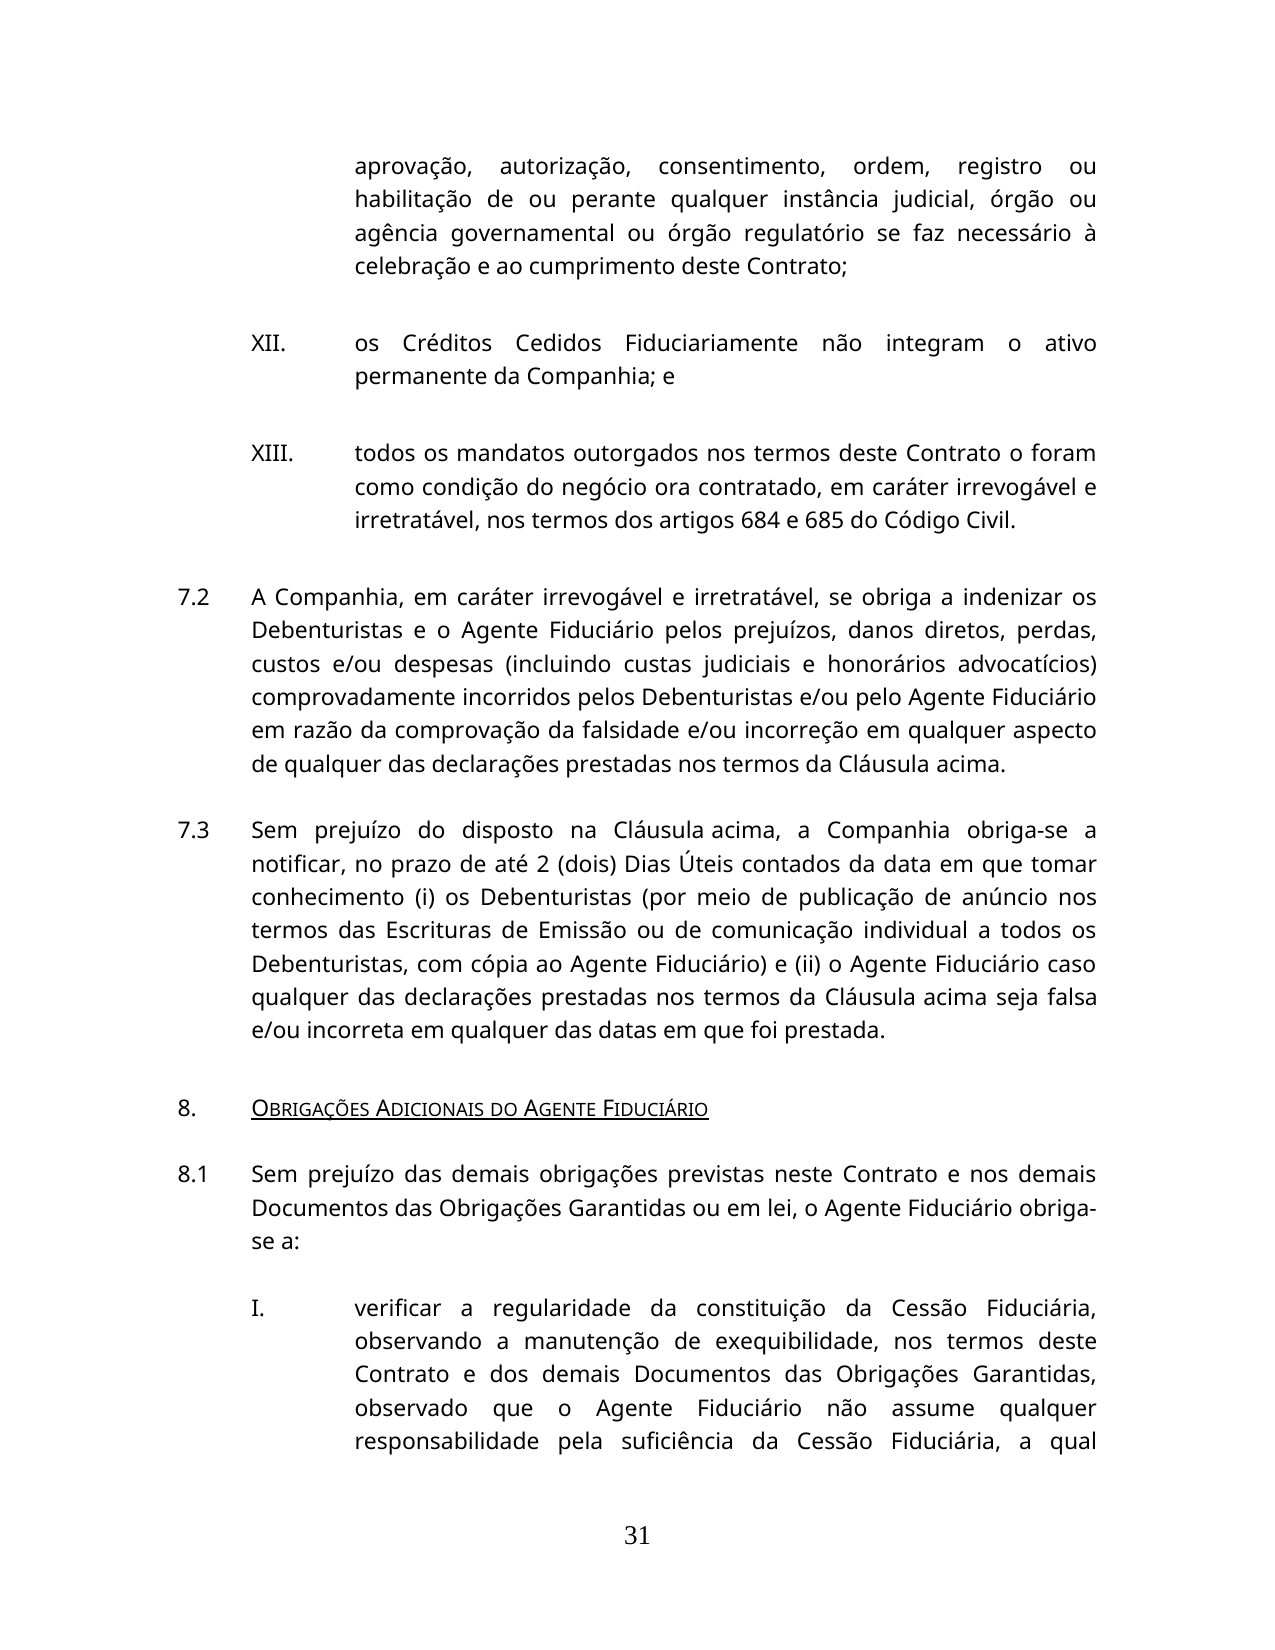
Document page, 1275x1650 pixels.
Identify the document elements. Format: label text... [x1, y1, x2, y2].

list Sem prejuízo das demais obrigações previstas neste Contrato e nos demais Documentos das Obrigações Garantidas ou em lei, o Agente Fiduciário obriga-se a: [177, 1156, 1098, 1256]
list Sem prejuízo do disposto na Cláusula 7.2 acima, a Companhia obriga-se a notificar, no prazo de até 2 (dois) Dias Úteis contados da data em que tomar conhecimento (i) os Debenturistas (por meio de publicação de anúncio nos termos das Escrituras de Emissão ou de comunicação individual a todos os Debenturistas, com cópia ao Agente Fiduciário) e (ii) o Agente Fiduciário caso qualquer das declarações prestadas nos termos da Cláusula 7.2 acima seja falsa e/ou incorreta em qualquer das datas em que foi prestada. [177, 812, 1098, 1046]
list todos os mandatos outorgados nos termos deste Contrato o foram como condição do negócio ora contratado, em caráter irrevogável e irretratável, nos termos dos artigos 684 e 685 do Código Civil. [251, 435, 1098, 535]
list A Companhia, em caráter irrevogável e irretratável, se obriga a indenizar os Debenturistas e o Agente Fiduciário pelos prejuízos, danos diretos, perdas, custos e/ou despesas (incluindo custas judiciais e honorários advocatícios) comprovadamente incorridos pelos Debenturistas e/ou pelo Agente Fiduciário em razão da comprovação da falsidade e/ou incorreção em qualquer aspecto de qualquer das declarações prestadas nos termos da Cláusula 7.1 acima. [177, 579, 1098, 779]
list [251, 1289, 1098, 1456]
list Obrigações Adicionais do Agente Fiduciário [177, 1089, 1098, 1123]
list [251, 148, 1098, 281]
list os Créditos Cedidos Fiduciariamente não integram o ativo permanente da Companhia; e [251, 325, 1098, 391]
